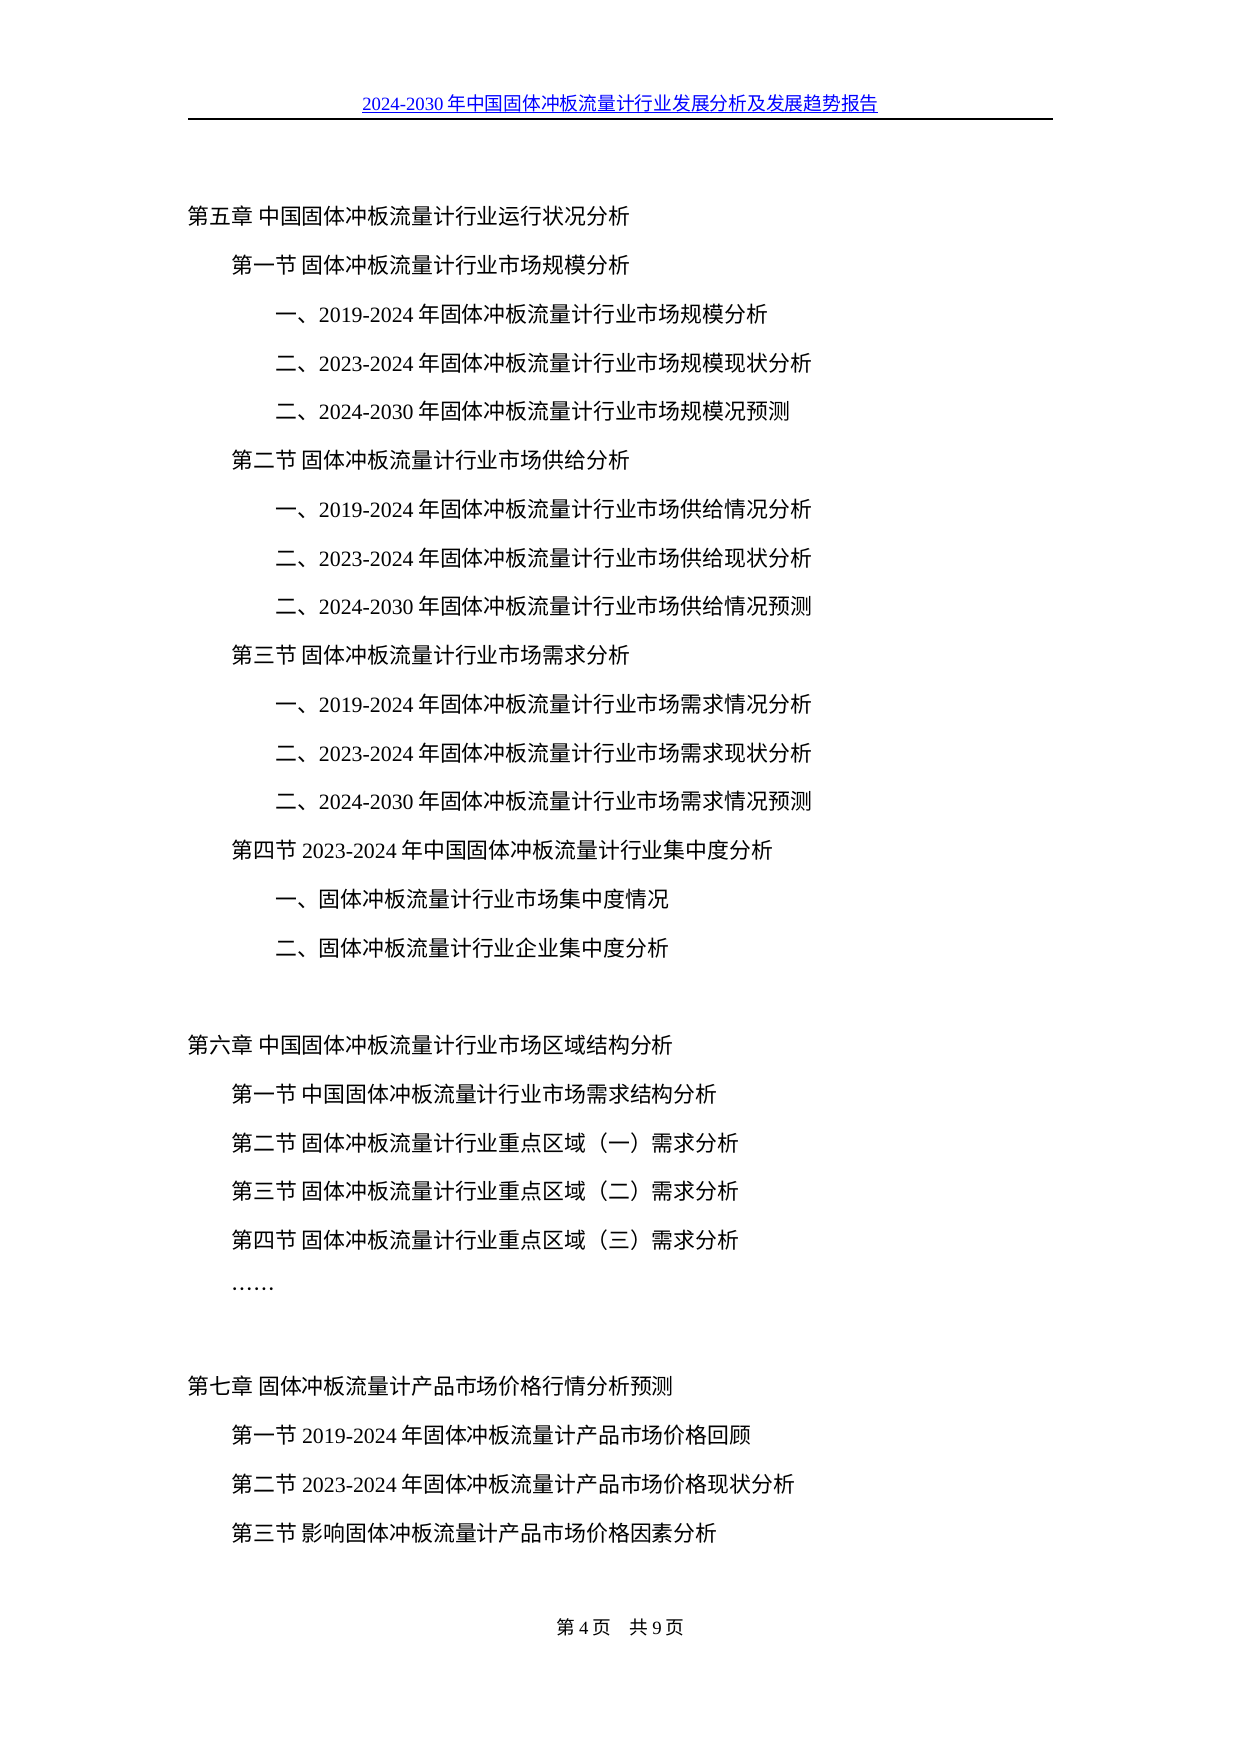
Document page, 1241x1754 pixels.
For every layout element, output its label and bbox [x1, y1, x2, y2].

text [187, 150, 1053, 1548]
